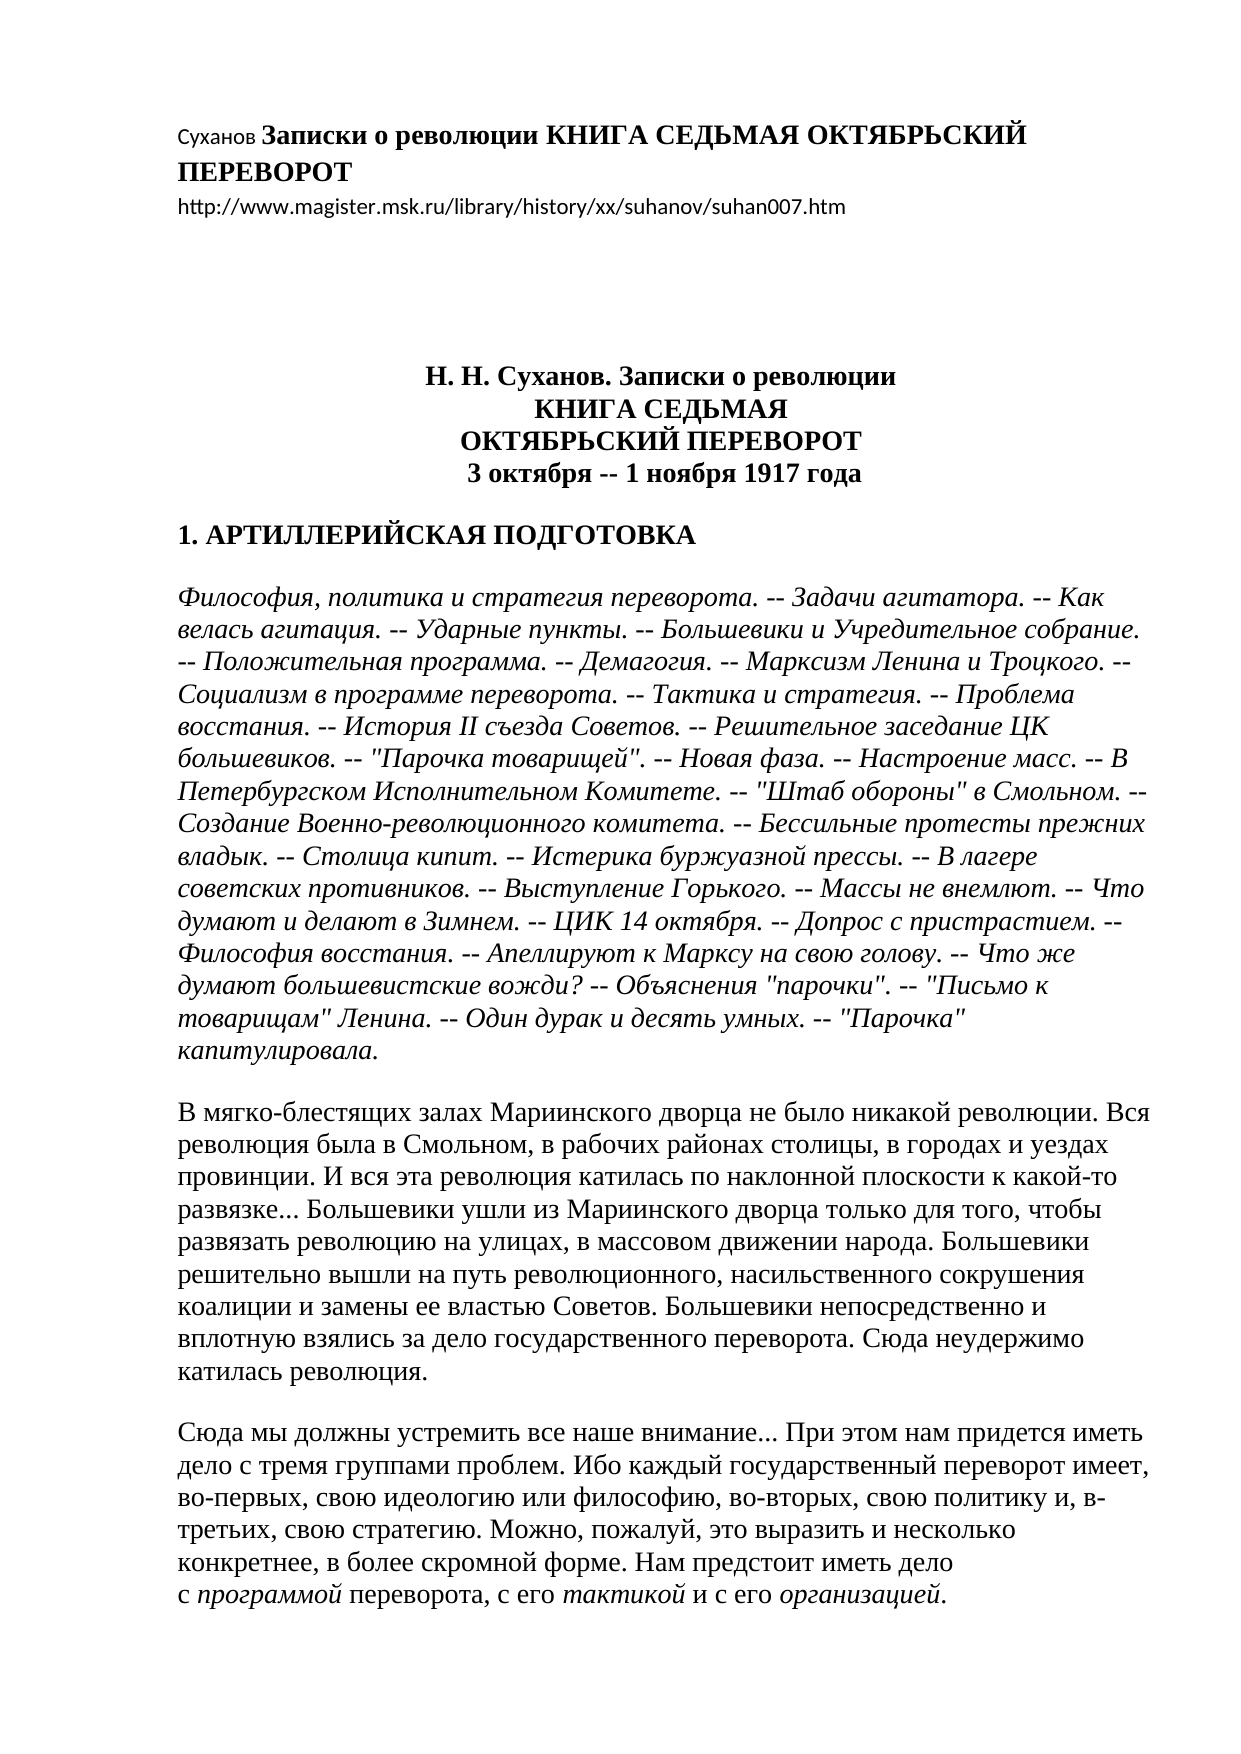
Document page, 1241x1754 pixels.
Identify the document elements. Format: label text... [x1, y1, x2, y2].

text Сюда мы должны устремить все наше внимание... При этом нам придется иметь дело с тремя группами проблем. Ибо каждый государственный переворот имеет, во-первых, свою идеологию или философию, во-вторых, свою политику и, в-третьих, свою стратегию. Можно, пожалуй, это выразить и несколько конкретнее, в более скромной форме. Нам предстоит иметь дело с программой переворота, с его тактикой и с его организацией. [177, 1415, 1152, 1610]
text Н. Н. Суханов. Записки о революции КНИГА СЕДЬМАЯ ОКТЯБРЬСКИЙ ПЕРЕВОРОТ 3 октября -- 1 ноября 1917 года [177, 359, 1152, 489]
text Суханов Записки о революции КНИГА СЕДЬМАЯ ОКТЯБРЬСКИЙ ПЕРЕВОРОТ http://www.magister.msk.ru/library/history/xx/suhanov/suhan007.htm [177, 118, 1152, 220]
text Философия, политика и стратегия переворота. -- Задачи агитатора. -- Как велась агитация. -- Ударные пункты. -- Большевики и Учредительное собрание. -- Положительная программа. -- Демагогия. -- Марксизм Ленина и Троцкого. -- Социализм в программе переворота. -- Тактика и стратегия. -- Проблема восстания. -- История II съезда Советов. -- Решительное заседание ЦК большевиков. -- "Парочка товарищей". -- Новая фаза. -- Настроение масс. -- В Петербургском Исполнительном Комитете. -- "Штаб обороны" в Смольном. -- Создание Военно-революционного комитета. -- Бессильные протесты прежних владык. -- Столица кипит. -- Истерика буржуазной прессы. -- В лагере советских противников. -- Выступление Горького. -- Массы не внемлют. -- Что думают и делают в Зимнем. -- ЦИК 14 октября. -- Допрос с пристрастием. -- Философия восстания. -- Апеллируют к Марксу на свою голову. -- Что же думают большевистские вожди? -- Объяснения "парочки". -- "Письмо к товарищам" Ленина. -- Один дурак и десять умных. -- "Парочка" капитулировала. [177, 579, 1152, 1066]
text В мягко-блестящих залах Мариинского дворца не было никакой революции. Вся революция была в Смольном, в рабочих районах столицы, в городах и уездах провинции. И вся эта революция катилась по наклонной плоскости к какой-то развязке... Большевики ушли из Мариинского дворца только для того, чтобы развязать революцию на улицах, в массовом движении народа. Большевики решительно вышли на путь революционного, насильственного сокрушения коалиции и замены ее властью Советов. Большевики непосредственно и вплотную взялись за дело государственного переворота. Сюда неудержимо катилась революция. [177, 1095, 1152, 1386]
text 1. АРТИЛЛЕРИЙСКАЯ ПОДГОТОВКА [177, 518, 1152, 550]
